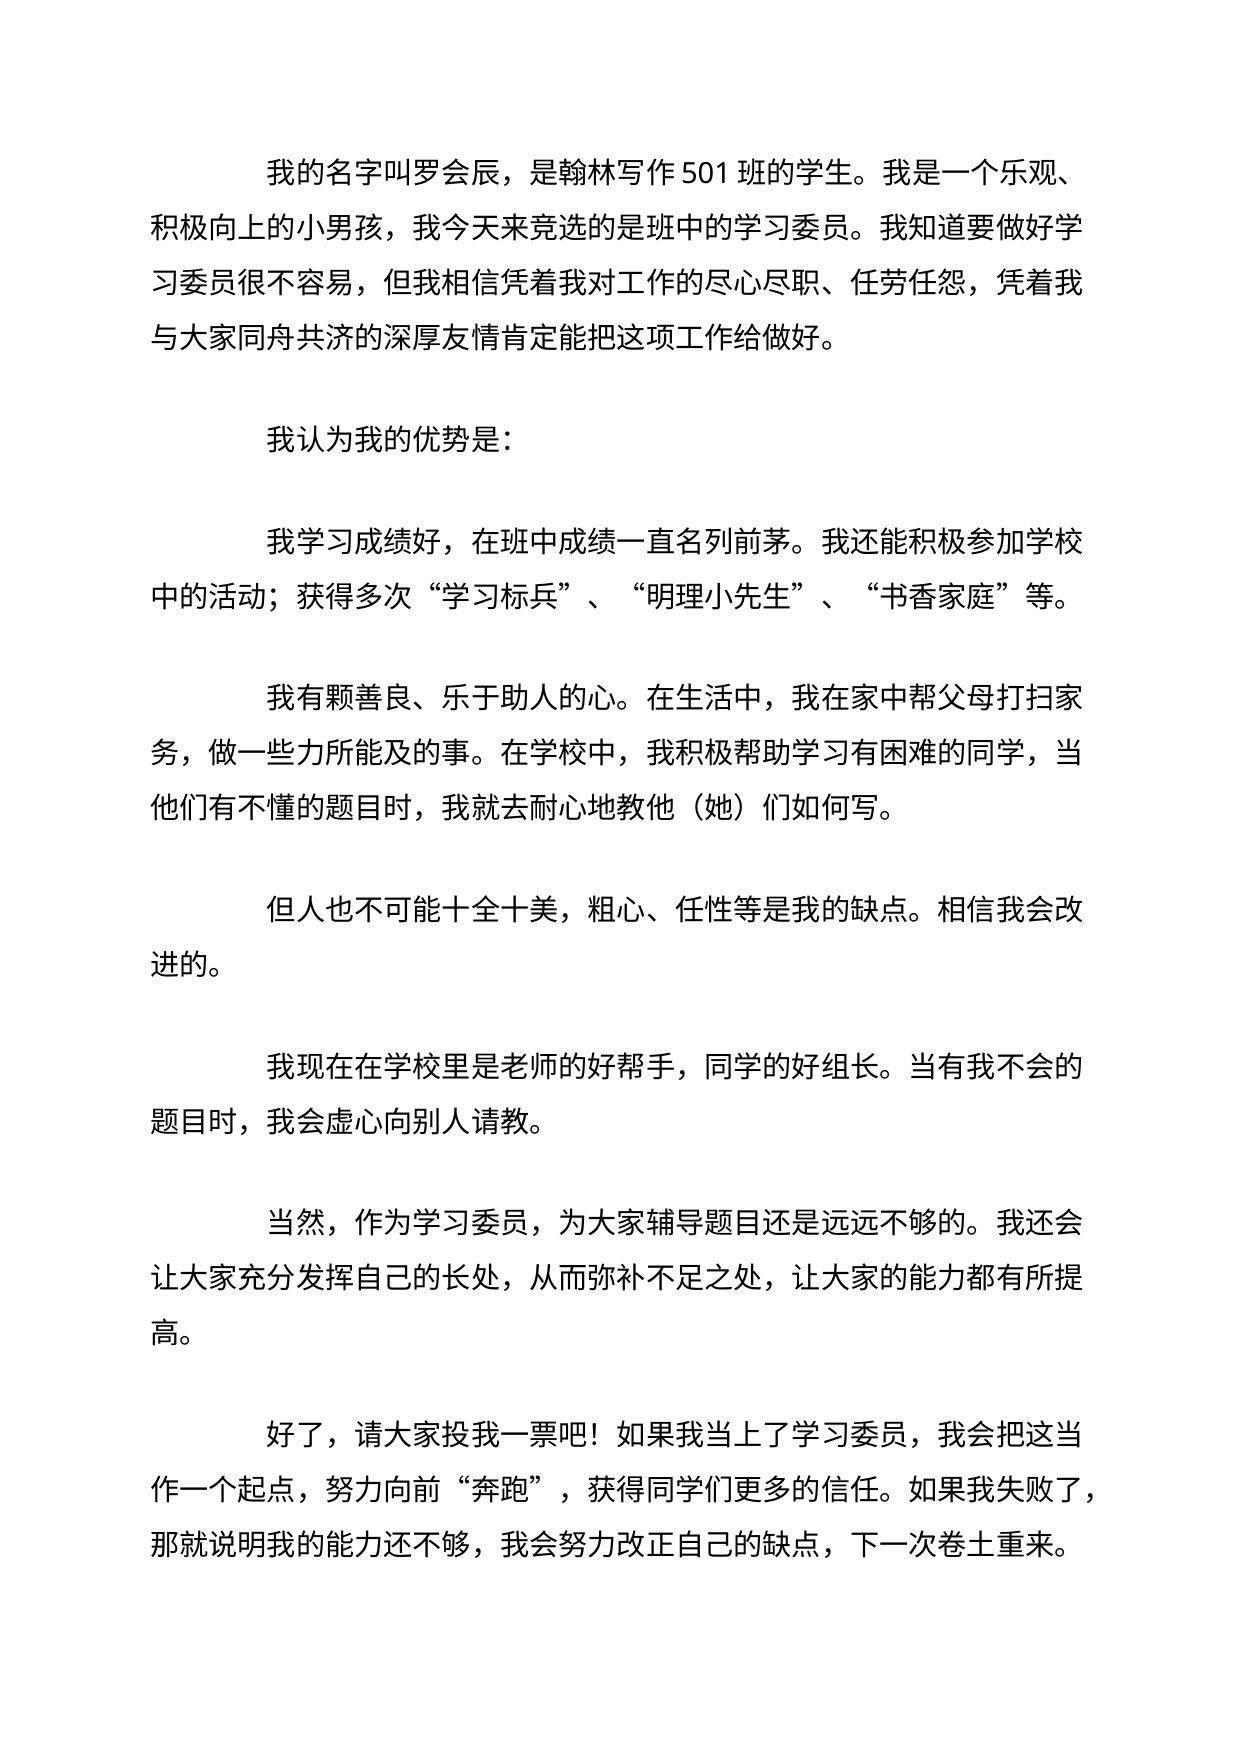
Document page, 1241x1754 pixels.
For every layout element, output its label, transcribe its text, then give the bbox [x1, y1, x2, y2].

text 我现在在学校里是老师的好帮手，同学的好组长。当有我不会的题目时，我会虚心向别人请教。 [150, 1043, 1090, 1140]
text 好了，请大家投我一票吧！如果我当上了学习委员，我会把这当作一个起点，努力向前“奔跑”，获得同学们更多的信任。如果我失败了，那就说明我的能力还不够，我会努力改正自己的缺点，下一次卷土重来。 [150, 1411, 1090, 1563]
text 我有颗善良、乐于助人的心。在生活中，我在家中帮父母打扫家务，做一些力所能及的事。在学校中，我积极帮助学习有困难的同学，当他们有不懂的题目时，我就去耐心地教他（她）们如何写。 [150, 675, 1090, 827]
text 我的名字叫罗会辰，是翰林写作501班的学生。我是一个乐观、积极向上的小男孩，我今天来竞选的是班中的学习委员。我知道要做好学习委员很不容易，但我相信凭着我对工作的尽心尽职、任劳任怨，凭着我与大家同舟共济的深厚友情肯定能把这项工作给做好。 [150, 150, 1090, 357]
text 当然，作为学习委员，为大家辅导题目还是远远不够的。我还会让大家充分发挥自己的长处，从而弥补不足之处，让大家的能力都有所提高。 [150, 1200, 1090, 1352]
text 但人也不可能十全十美，粗心、任性等是我的缺点。相信我会改进的。 [150, 887, 1090, 984]
text 我认为我的优势是： [150, 417, 1090, 459]
text 我学习成绩好，在班中成绩一直名列前茅。我还能积极参加学校中的活动；获得多次“学习标兵”、“明理小先生”、“书香家庭”等。 [150, 518, 1090, 616]
